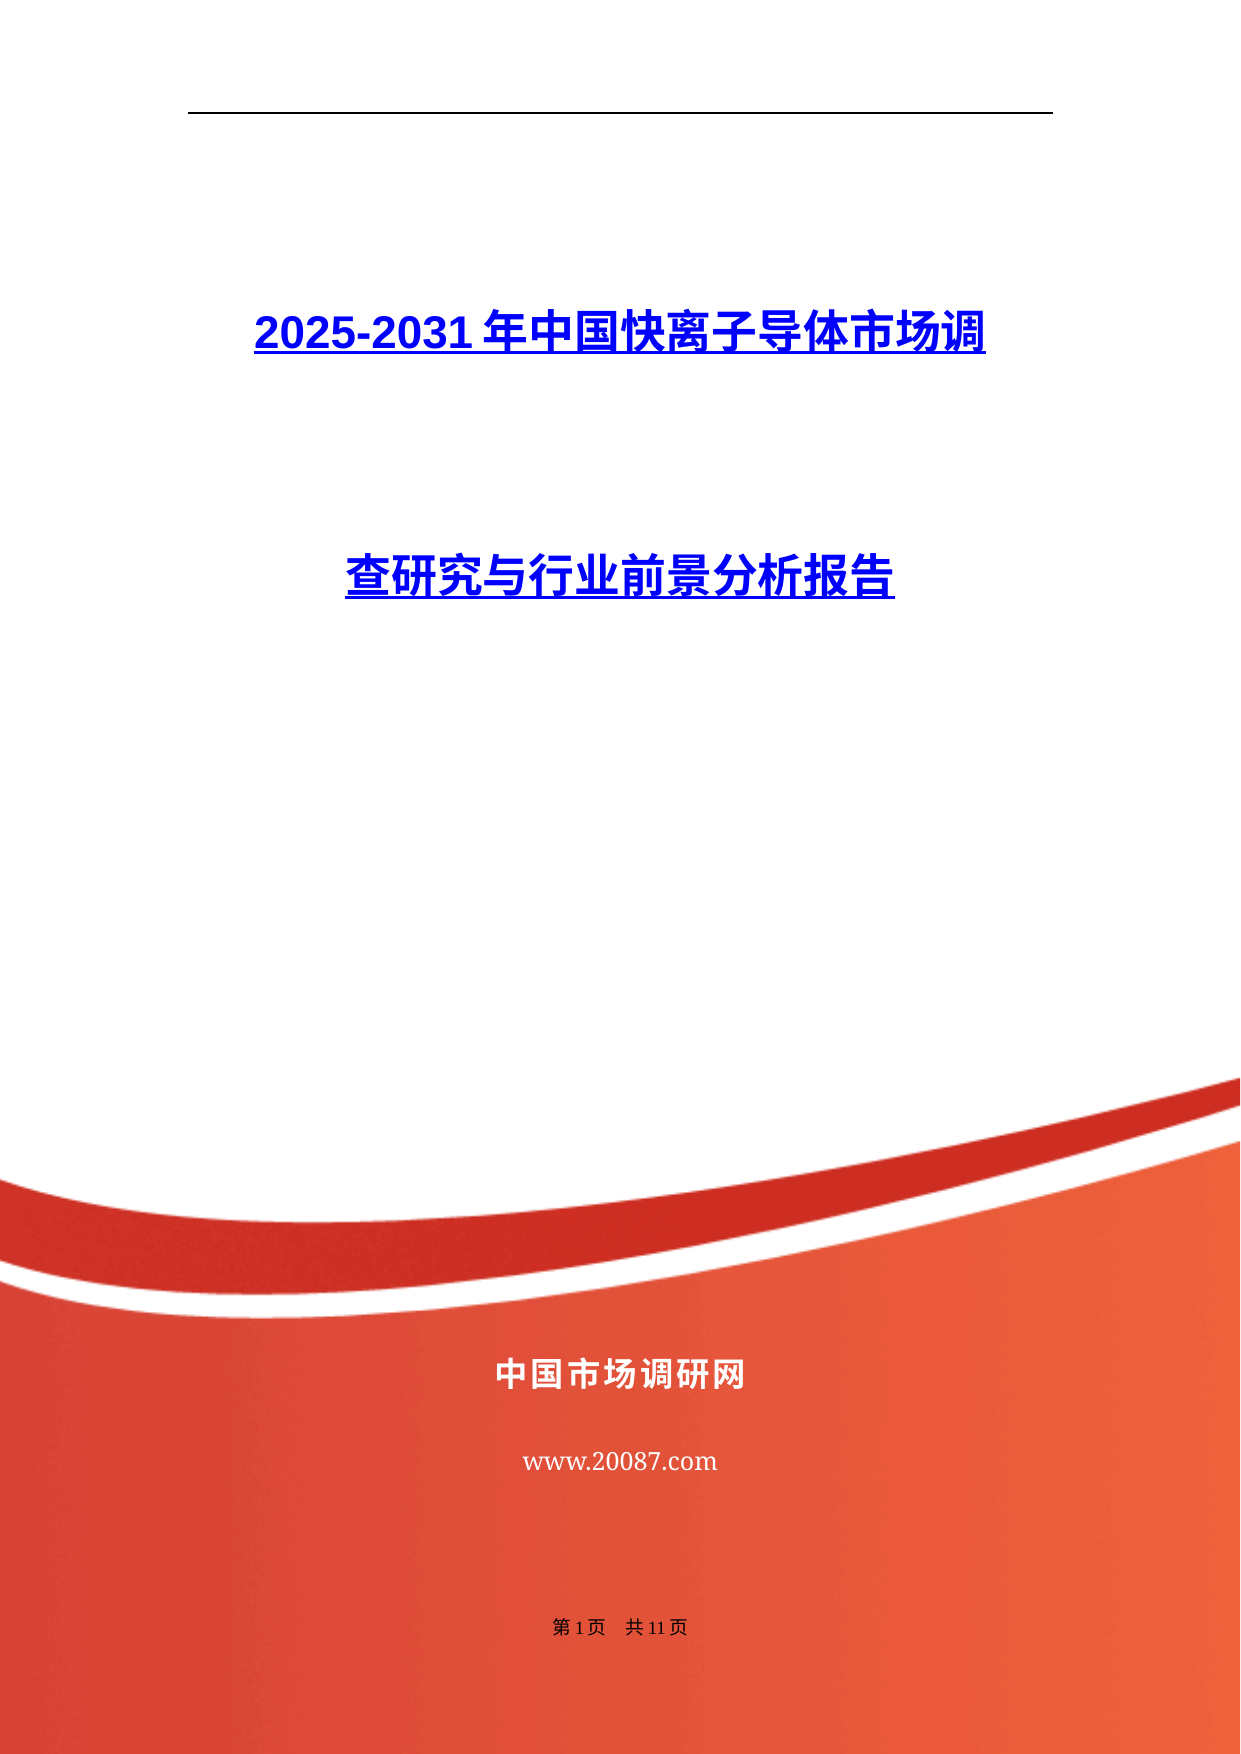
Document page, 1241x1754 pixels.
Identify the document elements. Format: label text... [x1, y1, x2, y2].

text www.20087.com [187, 1428, 1053, 1493]
subtitle 中国市场调研网 [187, 1339, 1053, 1404]
picture [0, 1006, 1241, 1754]
table_header 2025-2031年中国快离子导体市场调查研究与行业前景分析报告 [188, 207, 1053, 773]
